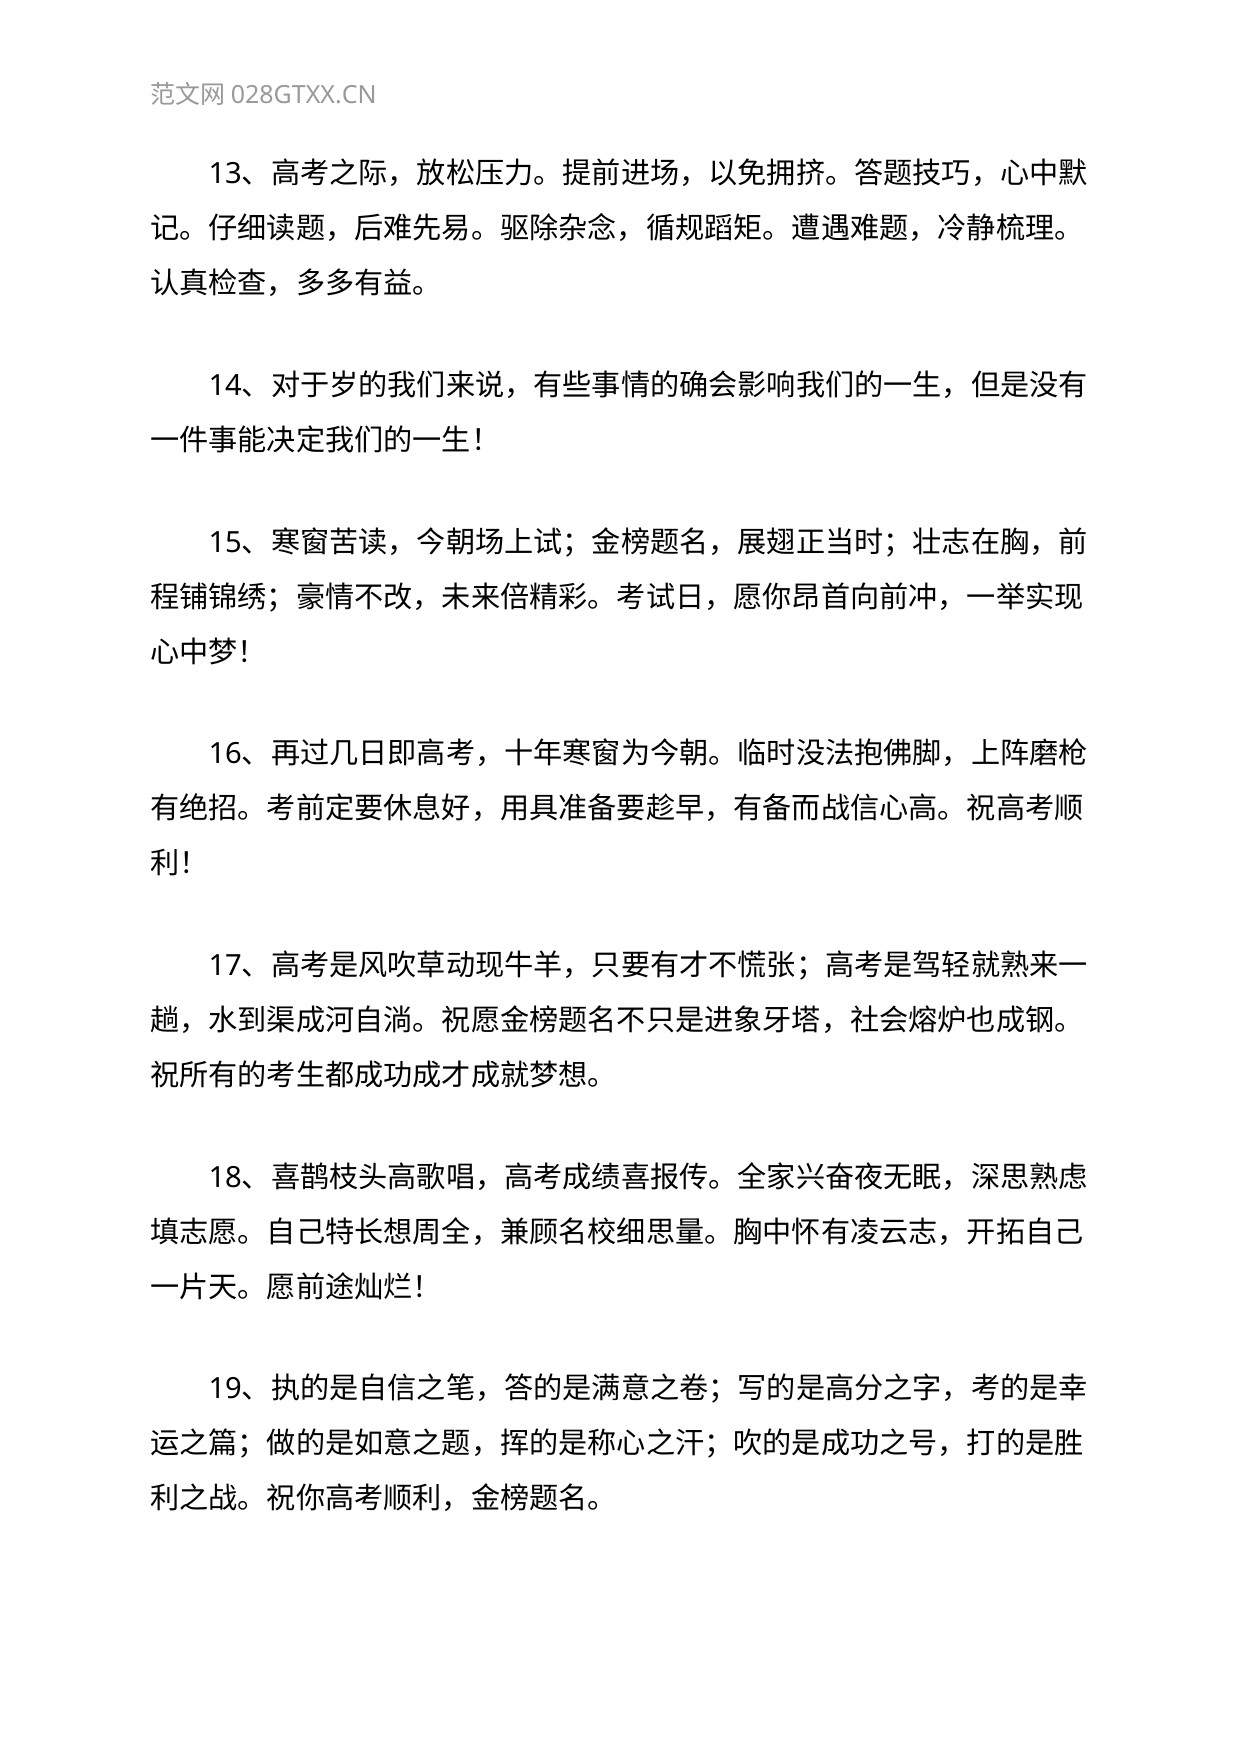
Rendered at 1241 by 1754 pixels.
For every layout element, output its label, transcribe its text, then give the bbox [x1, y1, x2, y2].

text 15、寒窗苦读，今朝场上试；金榜题名，展翅正当时；壮志在胸，前程铺锦绣；豪情不改，未来倍精彩。考试日，愿你昂首向前冲，一举实现心中梦！ [150, 518, 1090, 671]
text 14、对于岁的我们来说，有些事情的确会影响我们的一生，但是没有一件事能决定我们的一生！ [150, 362, 1090, 459]
text 19、执的是自信之笔，答的是满意之卷；写的是高分之字，考的是幸运之篇；做的是如意之题，挥的是称心之汗；吹的是成功之号，打的是胜利之战。祝你高考顺利，金榜题名。 [150, 1365, 1090, 1517]
text 16、再过几日即高考，十年寒窗为今朝。临时没法抱佛脚，上阵磨枪有绝招。考前定要休息好，用具准备要趁早，有备而战信心高。祝高考顺利！ [150, 730, 1090, 882]
text 13、高考之际，放松压力。提前进场，以免拥挤。答题技巧，心中默记。仔细读题，后难先易。驱除杂念，循规蹈矩。遭遇难题，冷静梳理。认真检查，多多有益。 [150, 150, 1090, 302]
text 18、喜鹊枝头高歌唱，高考成绩喜报传。全家兴奋夜无眠，深思熟虑填志愿。自己特长想周全，兼顾名校细思量。胸中怀有凌云志，开拓自己一片天。愿前途灿烂！ [150, 1153, 1090, 1306]
text 17、高考是风吹草动现牛羊，只要有才不慌张；高考是驾轻就熟来一趟，水到渠成河自淌。祝愿金榜题名不只是进象牙塔，社会熔炉也成钢。祝所有的考生都成功成才成就梦想。 [150, 942, 1090, 1094]
